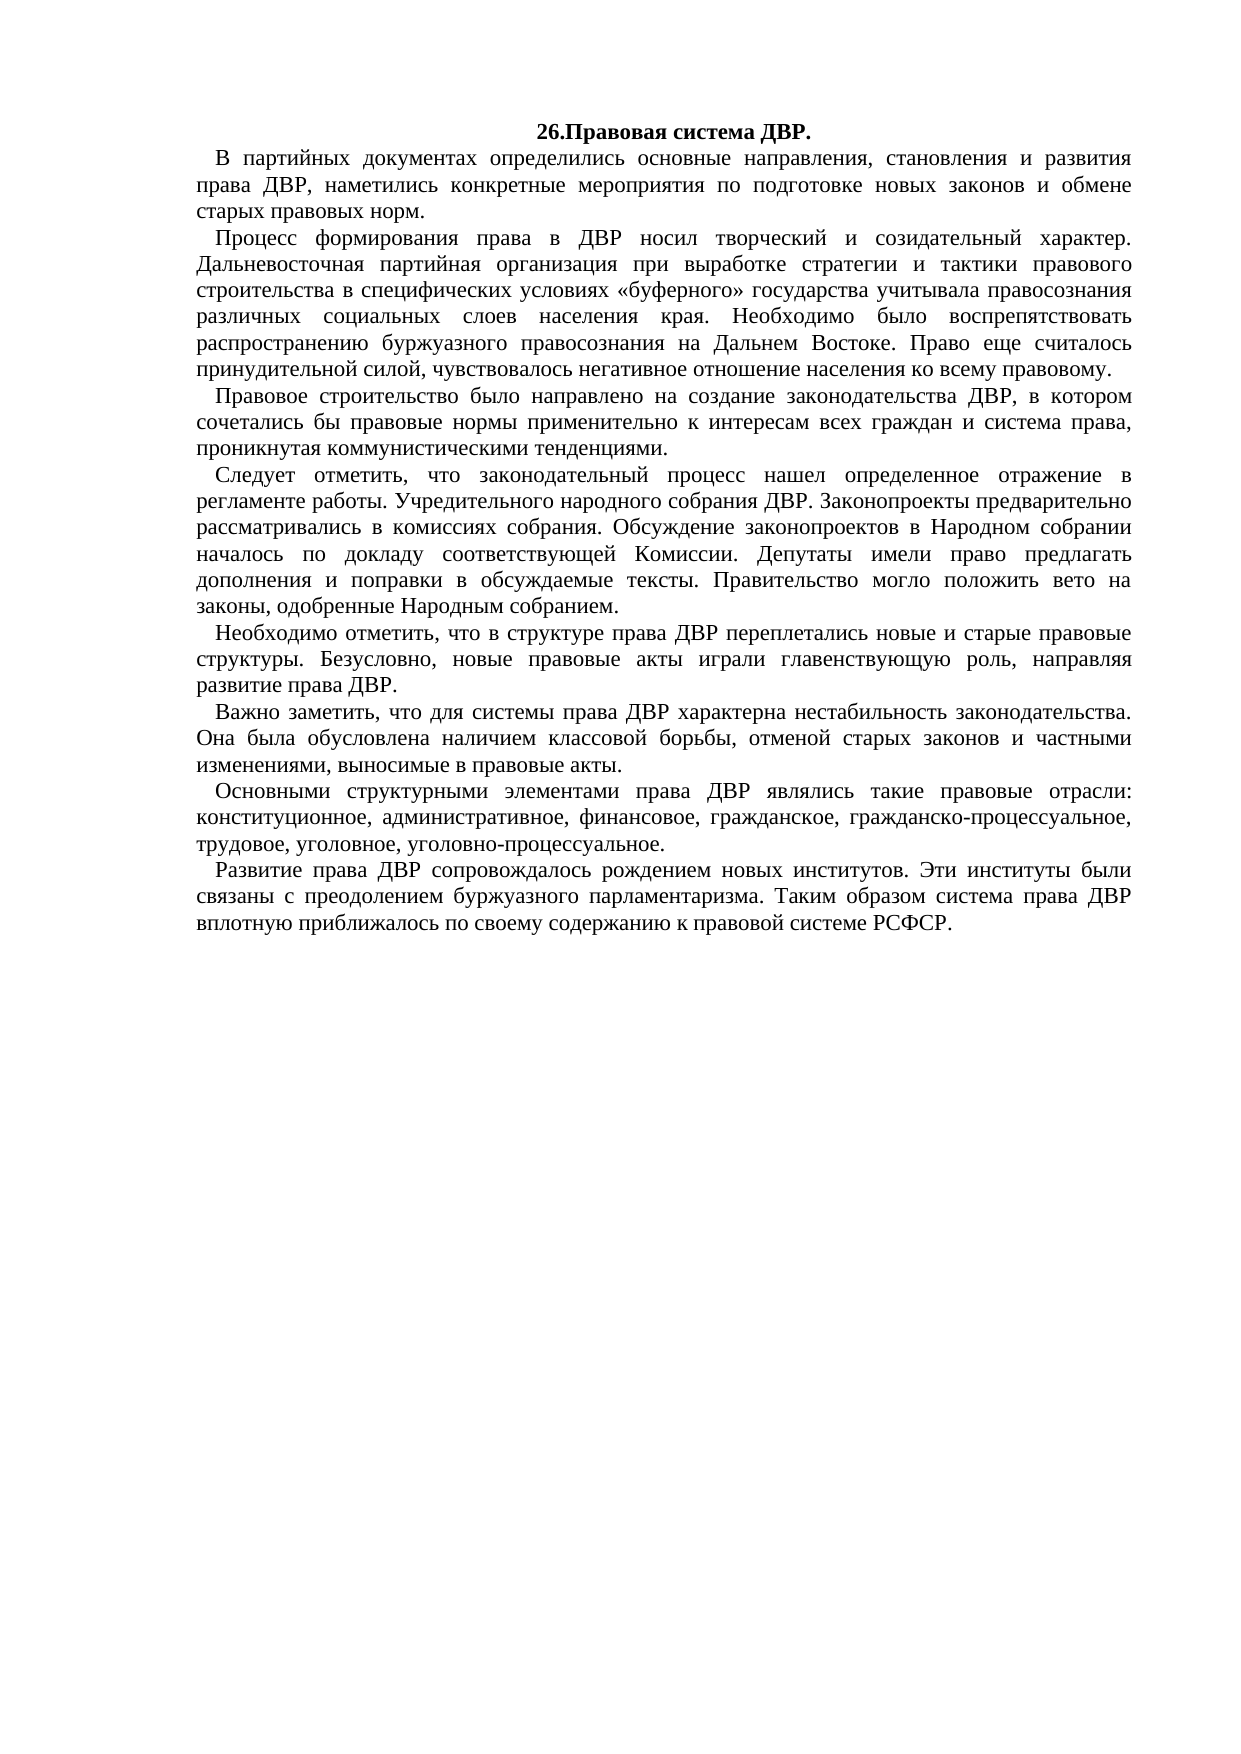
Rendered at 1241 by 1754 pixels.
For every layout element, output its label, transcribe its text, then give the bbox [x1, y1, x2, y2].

text Основными структурными элементами права ДВР являлись такие правовые отрасли: конституционное, административное, финансовое, гражданское, гражданско-процессуальное, трудовое, уголовное, уголовно-процессуальное. [196, 777, 1133, 856]
text Важно заметить, что для системы права ДВР характерна нестабильность законодательства. Она была обусловлена наличием классовой борьбы, отменой старых законов и частными изменениями, выносимые в правовые акты. [196, 698, 1133, 777]
text Следует отметить, что законодательный процесс нашел определенное отражение в регламенте работы. Учредительного народного собрания ДВР. Законопроекты предварительно рассматривались в комиссиях собрания. Обсуждение законопроектов в Народном собрании началось по докладу соответствующей Комиссии. Депутаты имели право предлагать дополнения и поправки в обсуждаемые тексты. Правительство могло положить вето на законы, одобренные Народным собранием. [196, 461, 1133, 619]
text Правовое строительство было направлено на создание законодательства ДВР, в котором сочетались бы правовые нормы применительно к интересам всех граждан и система права, проникнутая коммунистическими тенденциями. [196, 382, 1133, 461]
text В партийных документах определились основные направления, становления и развития права ДВР, наметились конкретные мероприятия по подготовке новых законов и обмене старых правовых норм. [196, 144, 1133, 223]
text Процесс формирования права в ДВР носил творческий и созидательный характер. Дальневосточная партийная организация при выработке стратегии и тактики правового строительства в специфических условиях «буферного» государства учитывала правосознания различных социальных слоев населения края. Необходимо было воспрепятствовать распространению буржуазного правосознания на Дальнем Востоке. Право еще считалось принудительной силой, чувствовалось негативное отношение населения ко всему правовому. [196, 223, 1133, 382]
text 26.Правовая система ДВР. [177, 118, 1152, 144]
text Развитие права ДВР сопровождалось рождением новых институтов. Эти институты были связаны с преодолением буржуазного парламентаризма. Таким образом система права ДВР вплотную приближалось по своему содержанию к правовой системе РСФСР. [196, 856, 1133, 935]
text Необходимо отметить, что в структуре права ДВР переплетались новые и старые правовые структуры. Безусловно, новые правовые акты играли главенствующую роль, направляя развитие права ДВР. [196, 619, 1133, 698]
